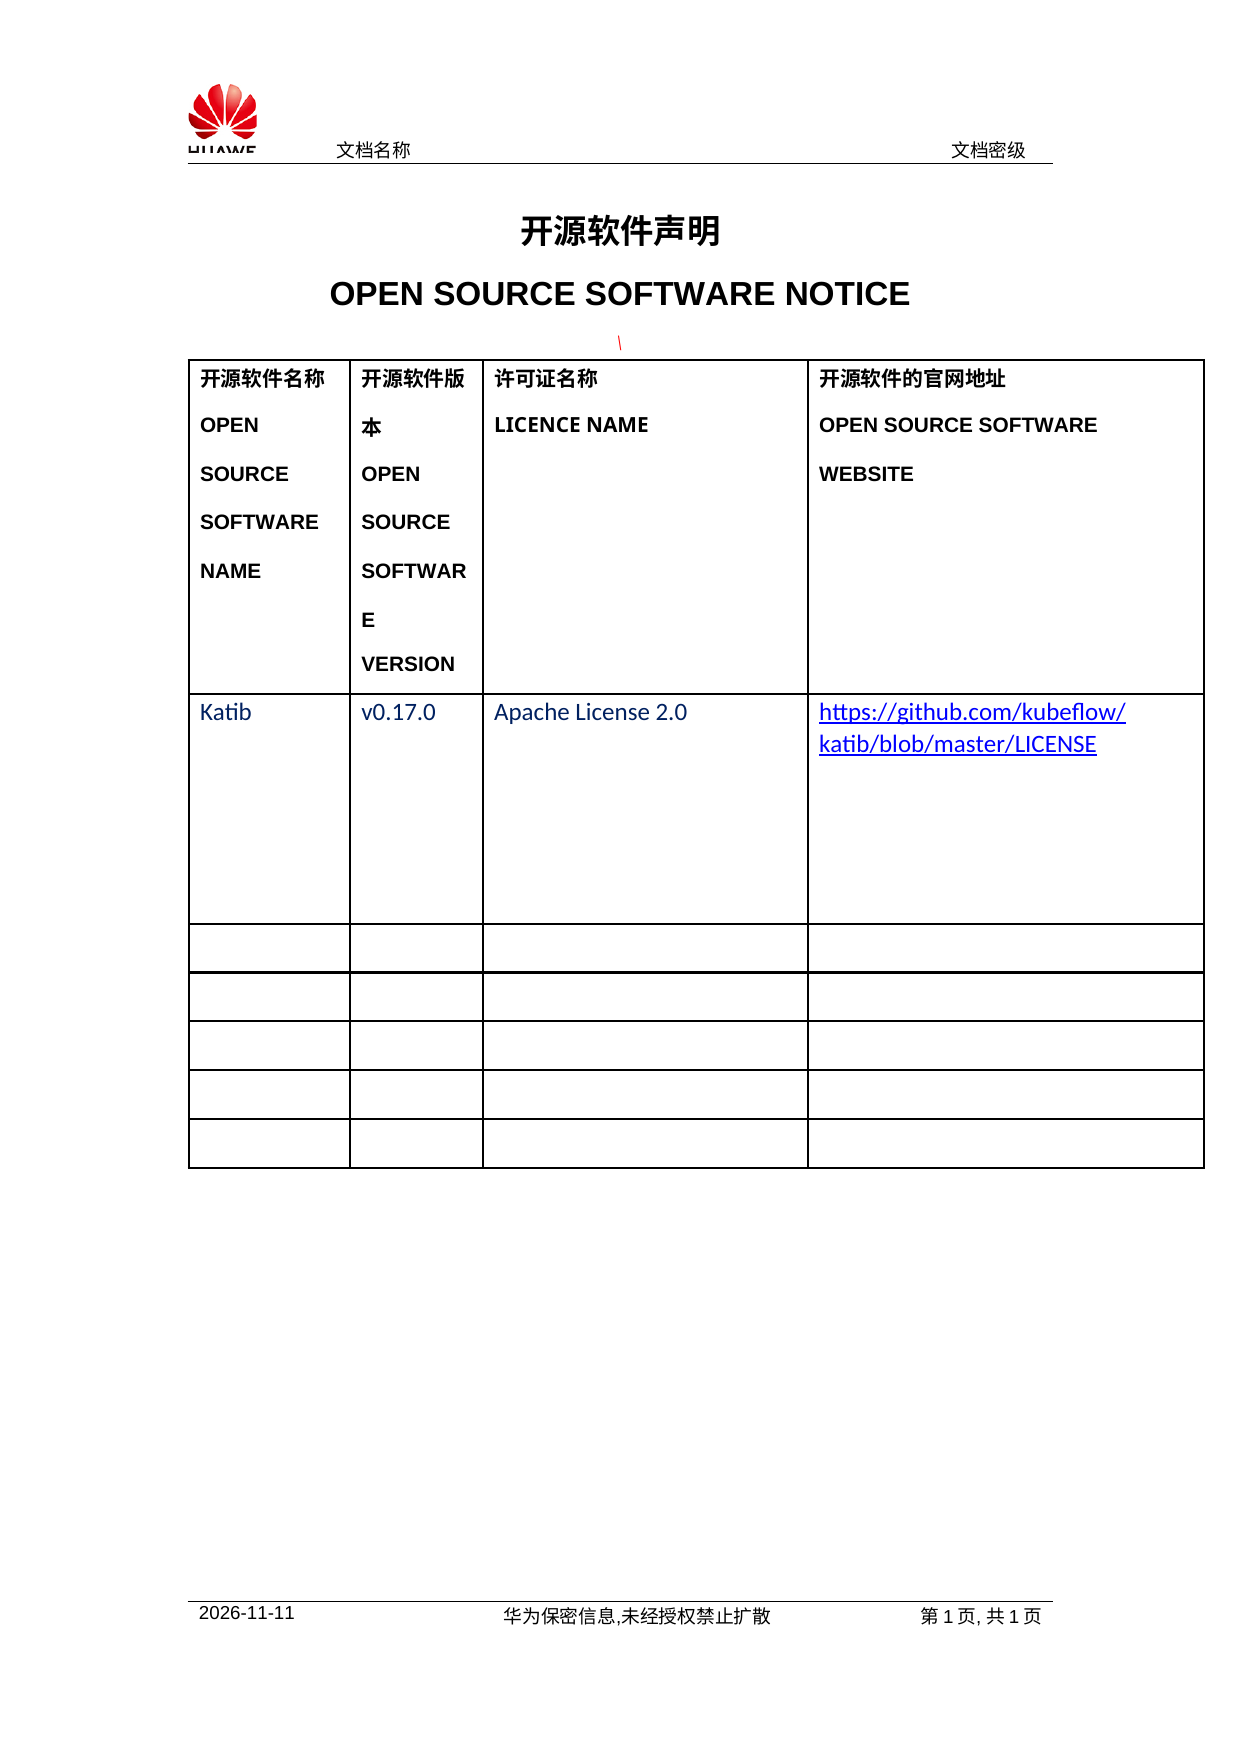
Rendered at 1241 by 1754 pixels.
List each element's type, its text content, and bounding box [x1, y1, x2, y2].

table_cell [484, 1120, 807, 1167]
table_cell v0.17.0 [351, 695, 482, 922]
table_cell [484, 925, 807, 971]
text OPEN SOURCE SOFTWARE NOTICE [187, 261, 1053, 326]
table_cell [484, 1022, 807, 1069]
table_cell [351, 925, 482, 971]
table_cell [351, 974, 482, 1020]
table_cell [484, 1071, 807, 1118]
table_header 开源软件名称 OPEN SOURCE SOFTWARE NAME [190, 361, 349, 693]
table_cell Katib [190, 695, 349, 922]
text \ [187, 326, 1053, 359]
table_cell [351, 1022, 482, 1069]
table_cell [809, 925, 1203, 971]
table_cell Apache License 2.0 [484, 695, 807, 922]
table_cell [809, 1071, 1203, 1118]
picture [188, 84, 257, 153]
text 开源软件声明 [187, 196, 1053, 261]
table_cell [190, 974, 349, 1020]
table_header 开源软件版本 OPEN SOURCE SOFTWARE VERSION [351, 361, 482, 693]
table_cell [190, 1071, 349, 1118]
table_cell [351, 1120, 482, 1167]
table_cell [809, 1120, 1203, 1167]
table_cell [190, 925, 349, 971]
table_cell [190, 1120, 349, 1167]
table_cell [809, 1022, 1203, 1069]
table_cell [484, 974, 807, 1020]
table_header 许可证名称 LICENCE NAME [484, 361, 807, 693]
table_cell [809, 974, 1203, 1020]
table_cell https://github.com/kubeflow/katib/blob/master/LICENSE [809, 695, 1203, 922]
table_cell [190, 1022, 349, 1069]
table_header 开源软件的官网地址 OPEN SOURCE SOFTWARE WEBSITE [809, 361, 1203, 693]
table_cell [351, 1071, 482, 1118]
